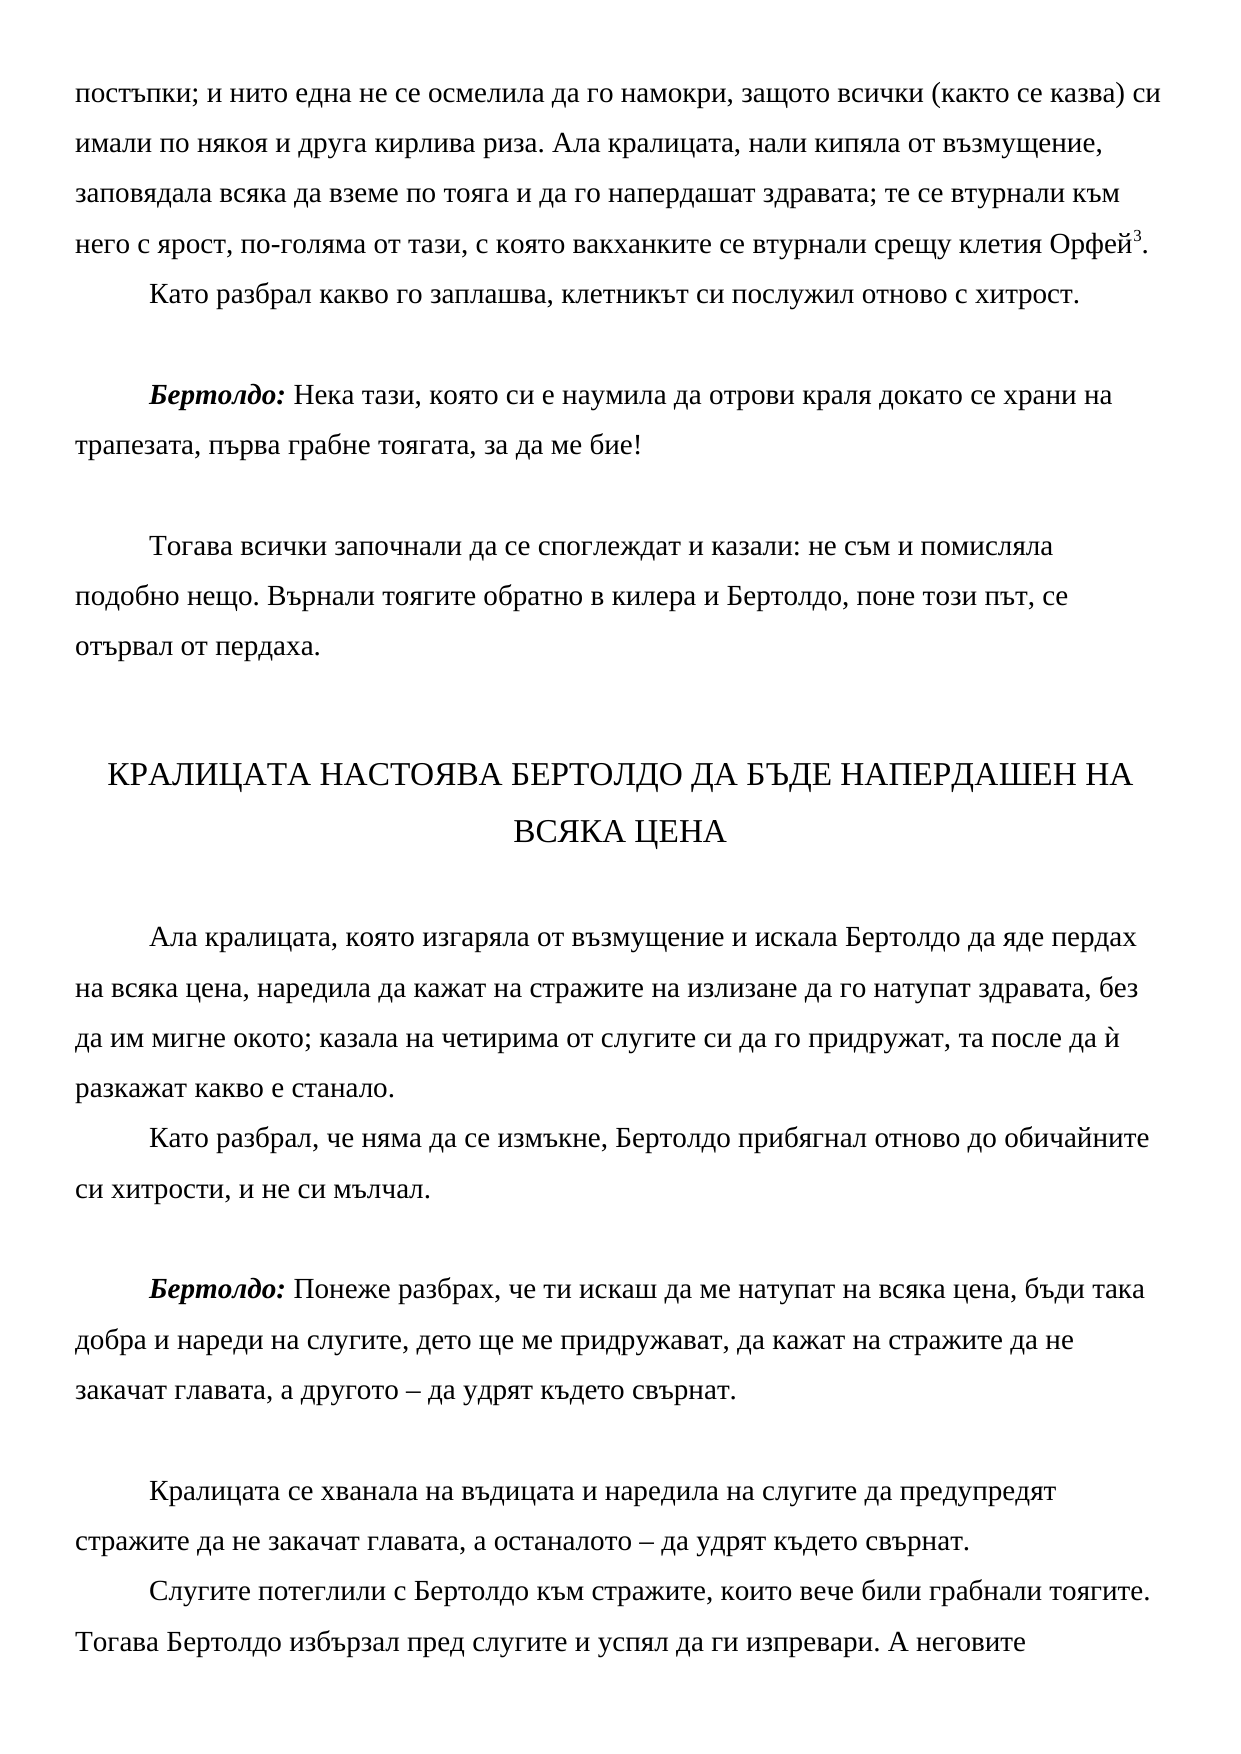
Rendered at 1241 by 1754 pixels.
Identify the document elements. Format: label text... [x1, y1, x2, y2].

text Кралицата се хванала на въдицата и наредила на слугите да предупредят стражите да не закачат главата, а останалото – да удрят където свърнат. [75, 1473, 1165, 1557]
text Бертолдо: Нека тази, която си е наумила да отрови краля докато се храни на трапезата, първа грабне тоягата, за да ме бие! [75, 377, 1165, 461]
text Ала кралицата, която изгаряла от възмущение и искала Бертолдо да яде пердах на всяка цена, наредила да кажат на стражите на излизане да го натупат здравата, без да им мигне окото; казала на четирима от слугите си да го придружат, та после да ѝ разкажат какво е станало. [75, 919, 1165, 1104]
text Тогава всички започнали да се споглеждат и казали: не съм и помисляла подобно нещо. Върнали тоягите обратно в килера и Бертолдо, поне този път, се отървал от пердаха. [75, 528, 1165, 662]
subtitle КРАЛИЦАТА НАСТОЯВА БЕРТОЛДО ДА БЪДЕ НАПЕРДАШЕН НА ВСЯКА ЦЕНА [75, 754, 1165, 850]
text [75, 1573, 1165, 1657]
text Като разбрал какво го заплашва, клетникът си послужил отново с хитрост. [75, 276, 1165, 310]
text Бертолдо: Понеже разбрах, че ти искаш да ме натупат на всяка цена, бъди така добра и нареди на слугите, дето ще ме придружават, да кажат на стражите да не закачат главата, а другото – да удрят където свърнат. [75, 1272, 1165, 1406]
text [75, 75, 1165, 259]
text Като разбрал, че няма да се измъкне, Бертолдо прибягнал отново до обичайните си хитрости, и не си мълчал. [75, 1121, 1165, 1204]
